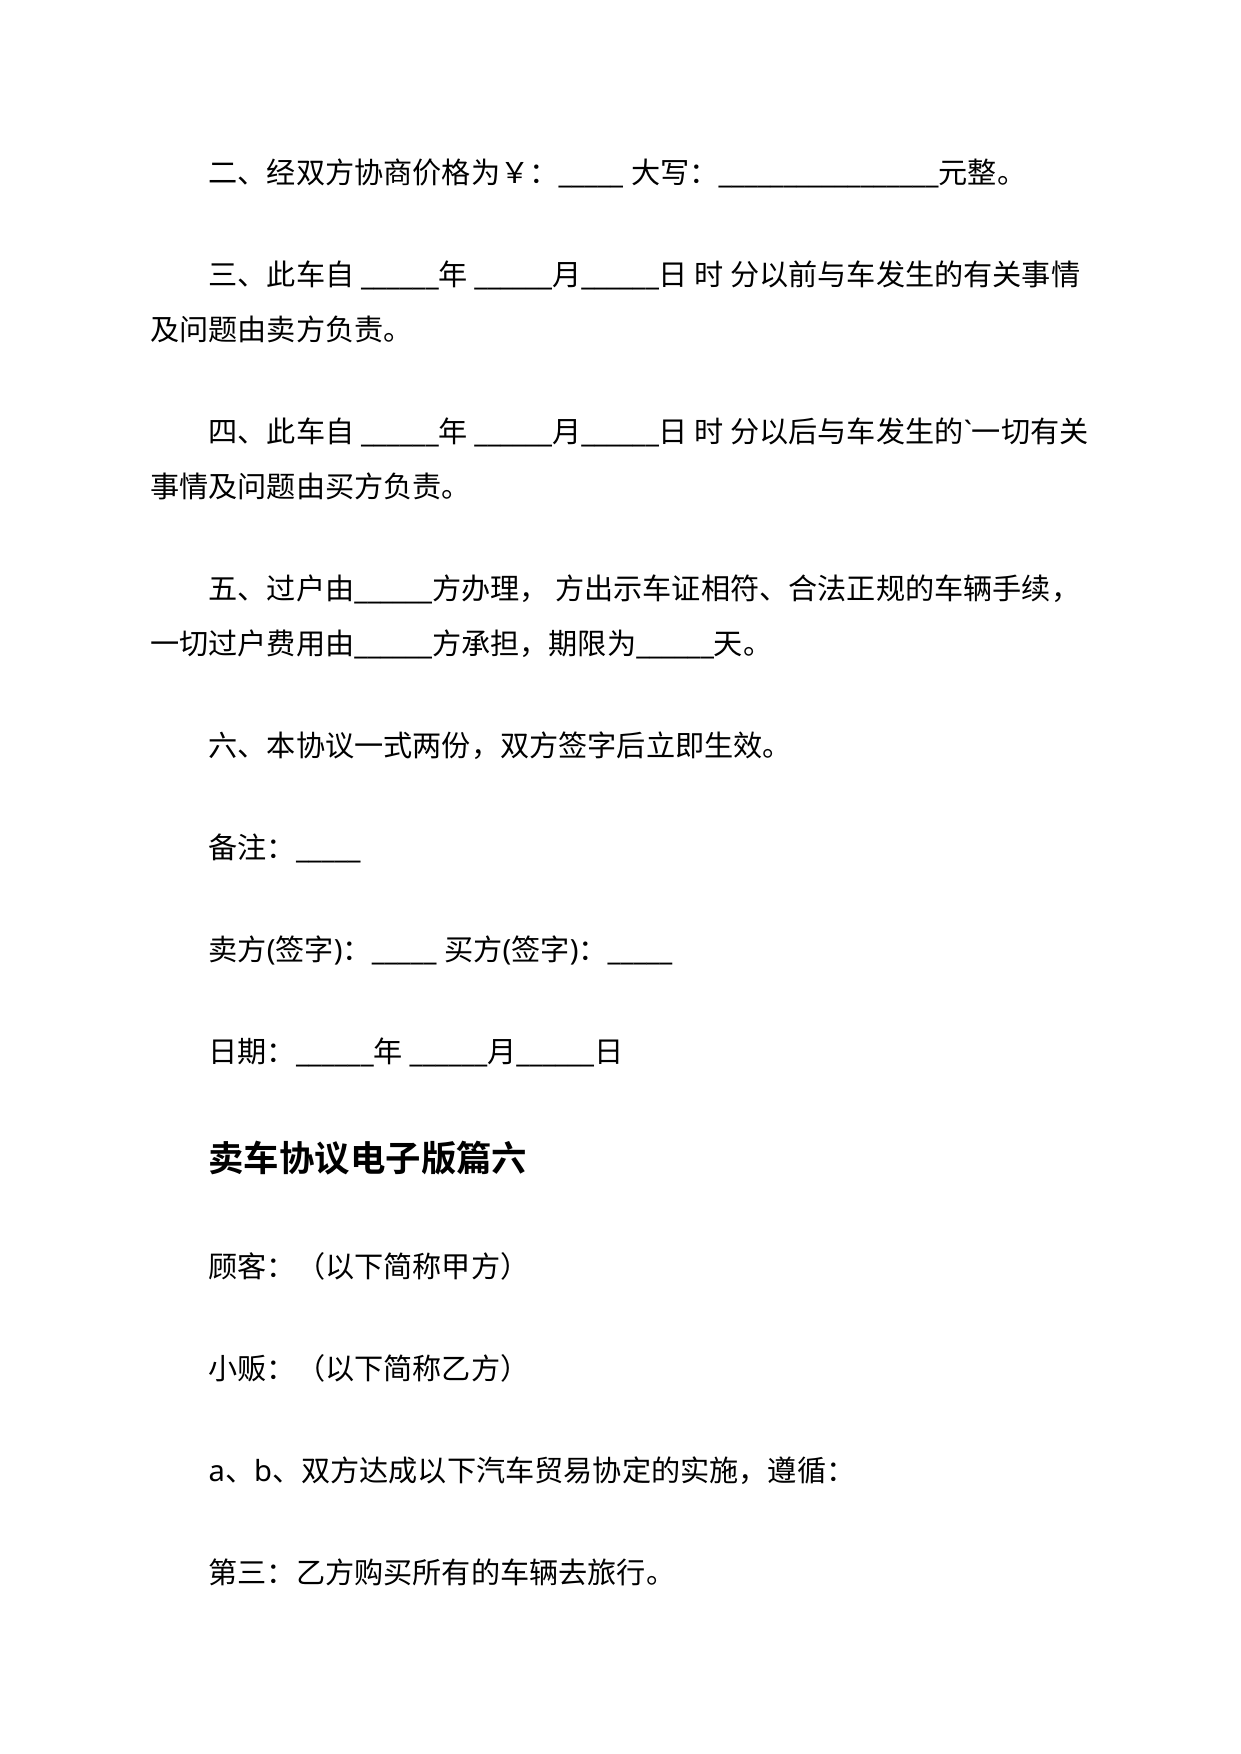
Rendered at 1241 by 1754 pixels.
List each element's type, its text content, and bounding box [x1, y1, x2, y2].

text 第三：乙方购买所有的车辆去旅行。 [150, 1549, 1090, 1591]
text 三、此车自 ______年 ______月______日 时 分以前与车发生的有关事情及问题由卖方负责。 [150, 252, 1090, 349]
text 顾客：（以下简称甲方） [150, 1244, 1090, 1286]
text 日期：______年 ______月______日 [150, 1028, 1090, 1071]
text 卖车协议电子版篇六 [150, 1130, 1090, 1181]
text 备注：_____ [150, 824, 1090, 867]
text 五、过户由______方办理， 方出示车证相符、合法正规的车辆手续，一切过户费用由______方承担，期限为______天。 [150, 566, 1090, 663]
text 六、本协议一式两份，双方签字后立即生效。 [150, 722, 1090, 765]
text 卖方(签字)：_____ 买方(签字)：_____ [150, 926, 1090, 969]
text 二、经双方协商价格为￥：_____ 大写：_________________元整。 [150, 150, 1090, 192]
text 四、此车自 ______年 ______月______日 时 分以后与车发生的`一切有关事情及问题由买方负责。 [150, 409, 1090, 506]
text a、b、双方达成以下汽车贸易协定的实施，遵循： [150, 1447, 1090, 1489]
text 小贩：（以下简称乙方） [150, 1345, 1090, 1388]
